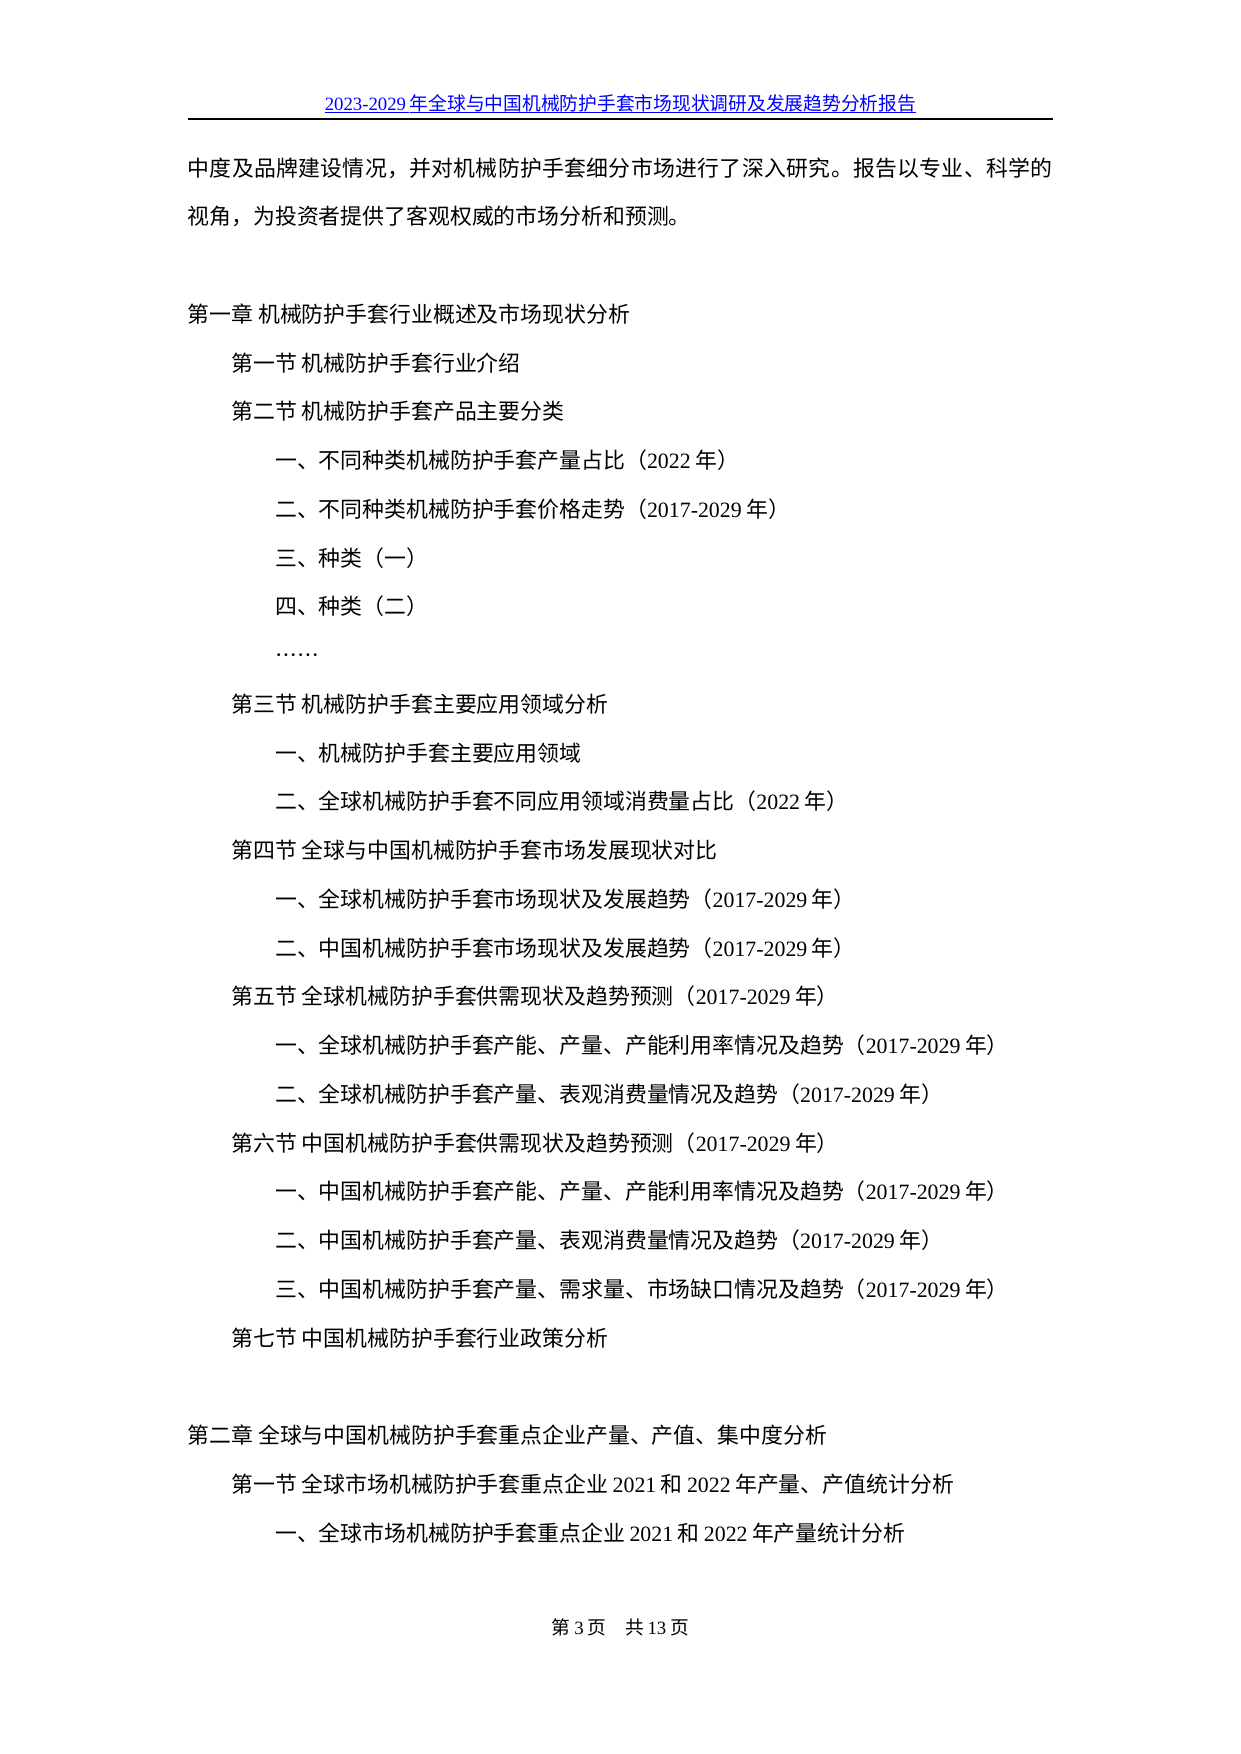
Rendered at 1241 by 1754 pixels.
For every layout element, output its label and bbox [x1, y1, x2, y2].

text [187, 150, 1053, 1548]
